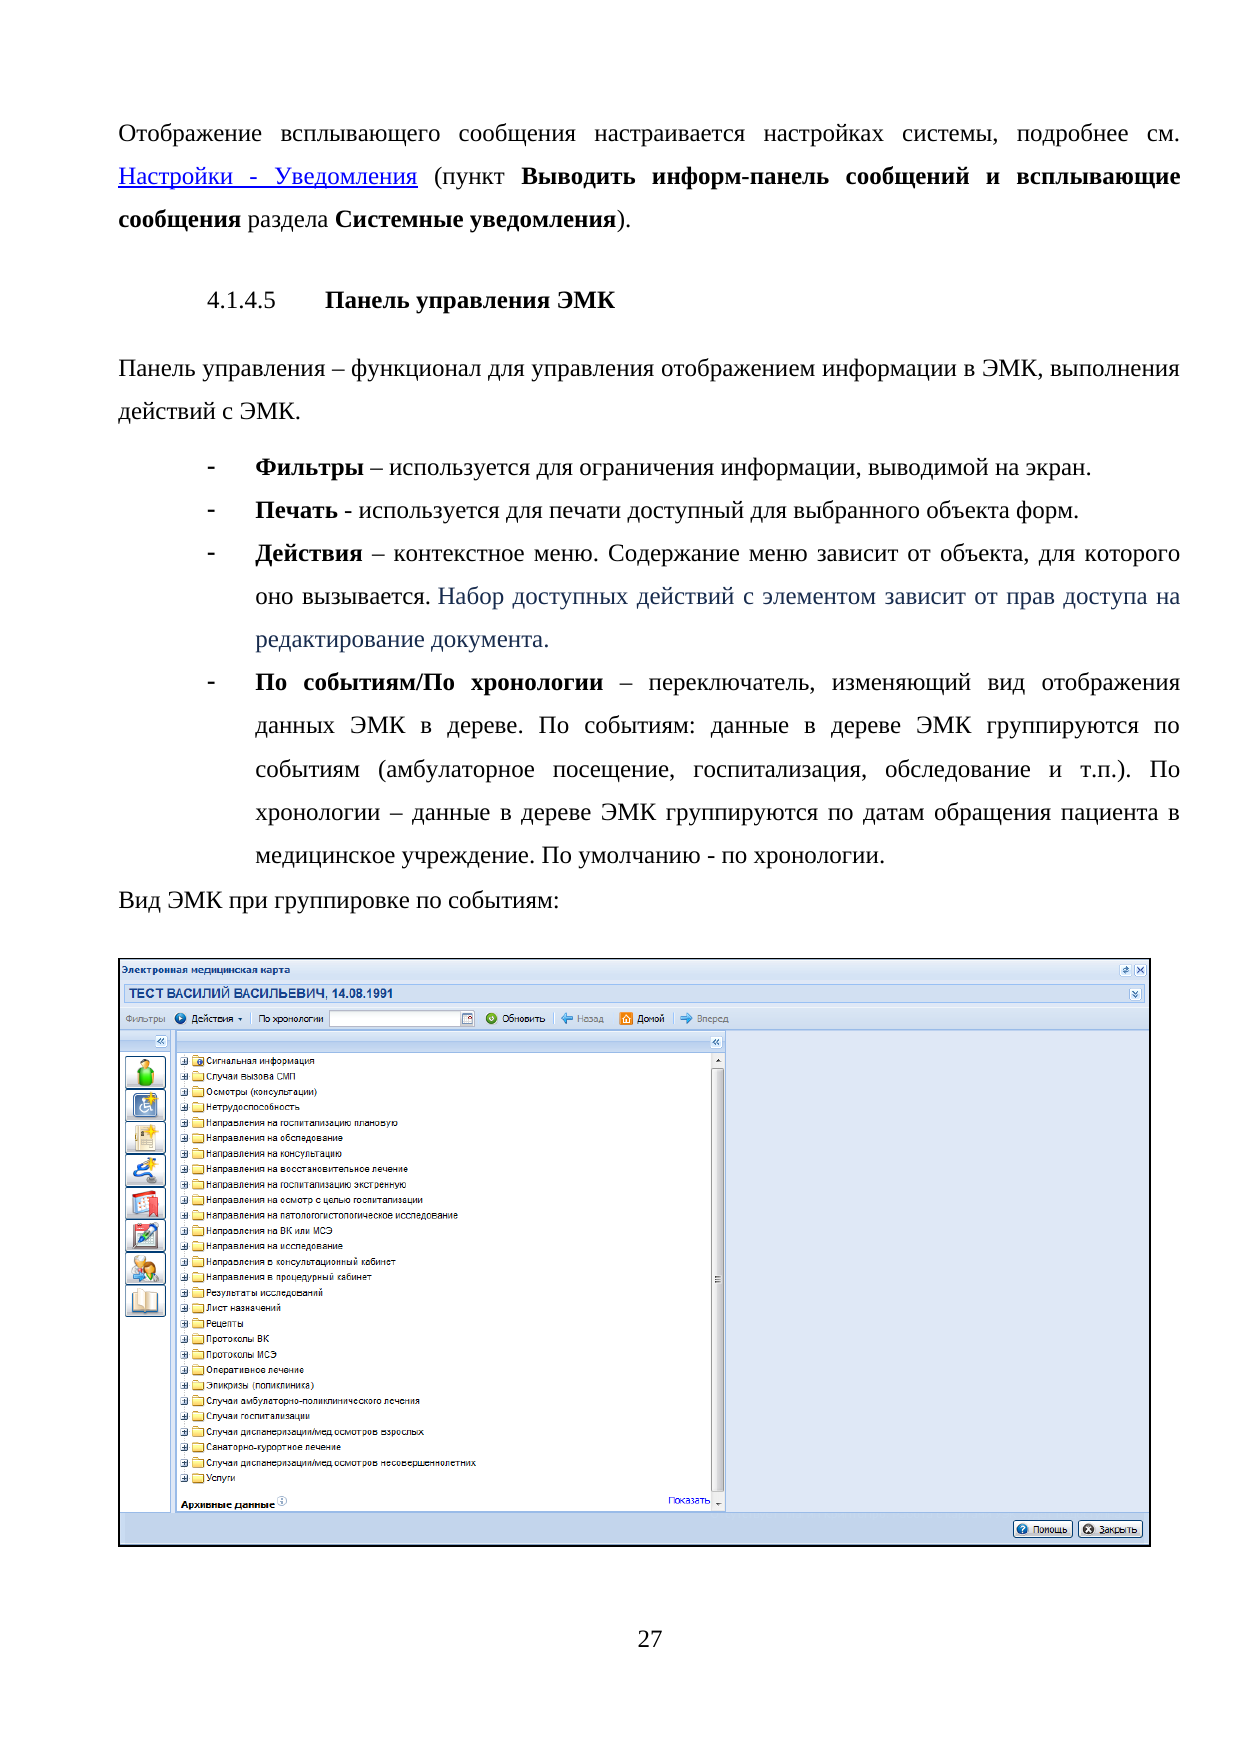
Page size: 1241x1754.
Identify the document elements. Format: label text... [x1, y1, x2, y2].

list Печать - используется для печати доступный для выбранного объекта форм. [207, 495, 1181, 524]
subtitle Панель управления ЭМК [207, 285, 1181, 314]
text Вид ЭМК при группировке по событиям: [118, 885, 1181, 914]
list Действия – контекстное меню. Содержание меню зависит от объекта, для которого оно вызывается. Набор доступных действий с элементом зависит от прав доступа на редактирование документа. [207, 538, 1181, 653]
list Фильтры – используется для ограничения информации, выводимой на экран. [207, 452, 1181, 481]
list По событиям/По хронологии – переключатель, изменяющий вид отображения данных ЭМК в дереве. По событиям: данные в дереве ЭМК группируются по событиям (амбулаторное посещение, госпитализация, обследование и т.п.). По хронологии – данные в дереве ЭМК группируются по датам обращения пациента в медицинское учреждение. По умолчанию - по хронологии. [207, 667, 1181, 869]
text Панель управления – функционал для управления отображением информации в ЭМК, выполнения действий с ЭМК. [118, 353, 1181, 425]
picture [120, 959, 1149, 1545]
text Отображение всплывающего сообщения настраивается настройках системы, подробнее см. Настройки - Уведомления (пункт Выводить информ-панель сообщений и всплывающие сообщения раздела Системные уведомления). [118, 118, 1181, 233]
